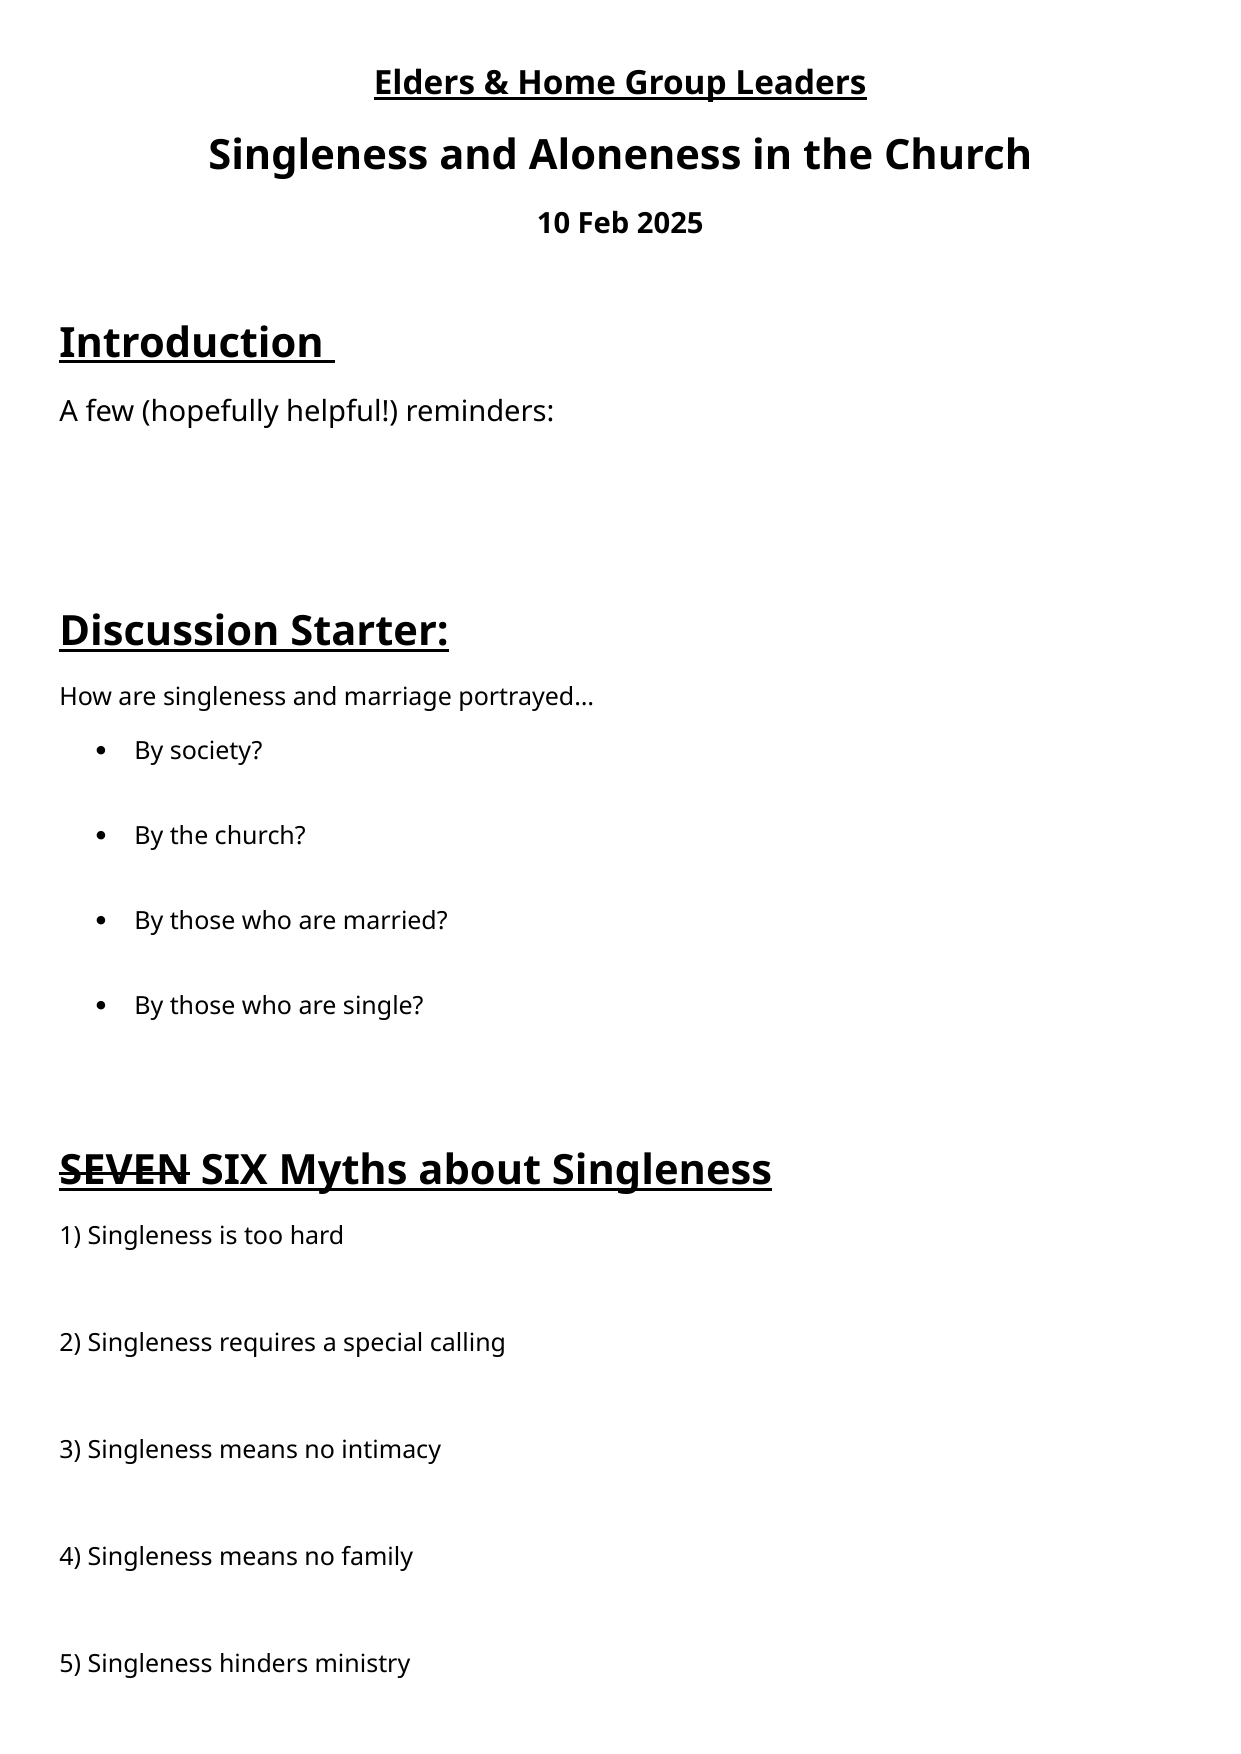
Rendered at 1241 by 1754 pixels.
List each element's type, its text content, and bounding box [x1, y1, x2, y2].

text SEVEN SIX Myths about Singleness [59, 1140, 1181, 1197]
text 2) Singleness requires a special calling [59, 1325, 1181, 1359]
list By society? [97, 732, 1181, 767]
list By the church? [97, 818, 1181, 852]
text Discussion Starter: [59, 601, 1181, 658]
text How are singleness and marriage portrayed… [59, 679, 1181, 713]
text 5) Singleness hinders ministry [59, 1645, 1181, 1679]
text 10 Feb 2025 [59, 203, 1181, 242]
text Elders & Home Group Leaders [59, 59, 1181, 104]
text Introduction [59, 312, 1181, 369]
text 3) Singleness means no intimacy [59, 1432, 1181, 1466]
list By those who are married? [97, 903, 1181, 937]
text A few (hopefully helpful!) reminders: [59, 390, 1181, 430]
text 1) Singleness is too hard [59, 1218, 1181, 1252]
text 4) Singleness means no family [59, 1538, 1181, 1573]
list By those who are single? [97, 988, 1181, 1022]
text Singleness and Aloneness in the Church [59, 125, 1181, 181]
